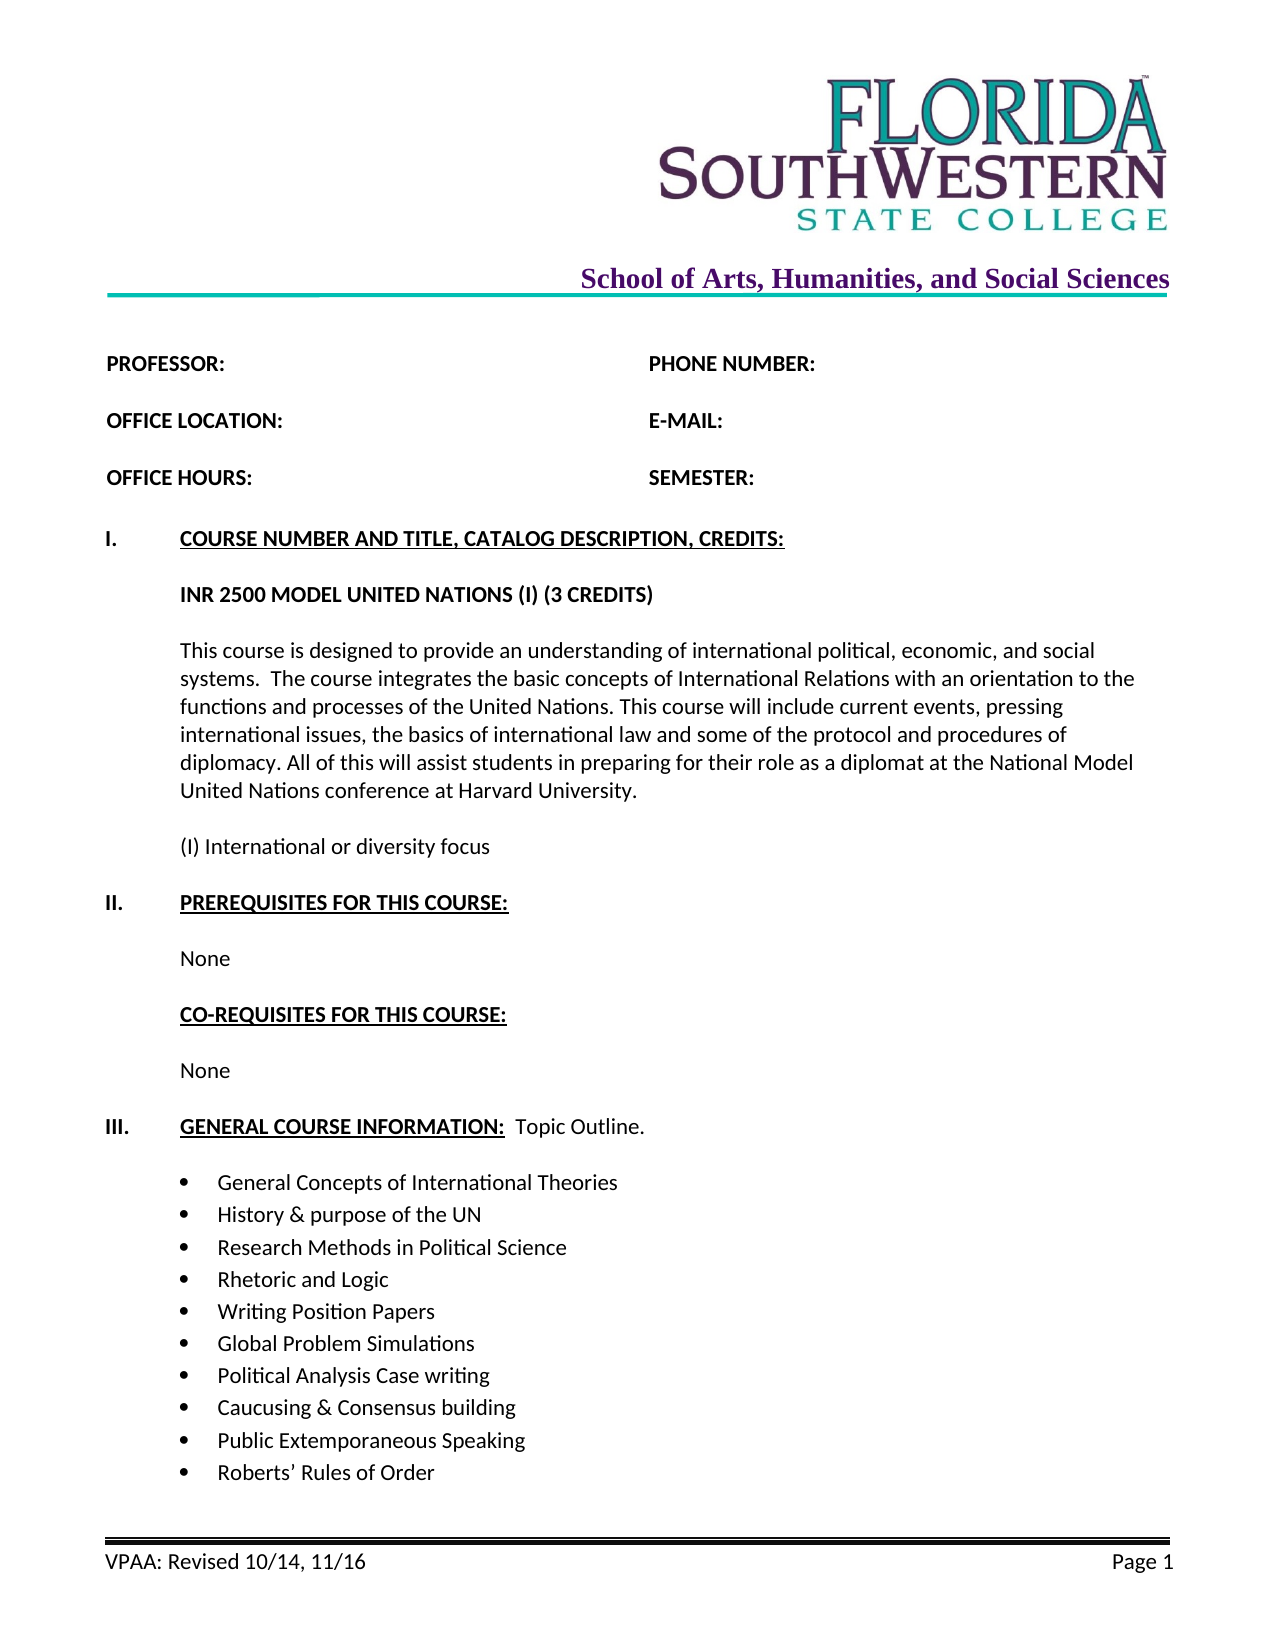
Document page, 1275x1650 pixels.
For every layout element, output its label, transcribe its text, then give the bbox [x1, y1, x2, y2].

list Public Extemporaneous Speaking [180, 1426, 1170, 1454]
list COURSE NUMBER AND TITLE, CATALOG DESCRIPTION, CREDITS: [105, 524, 1170, 552]
table_header PROFESSOR: [95, 324, 637, 381]
list Global Problem Simulations [180, 1329, 1170, 1357]
table_cell OFFICE LOCATION: [95, 381, 637, 438]
table_cell OFFICE HOURS: [95, 439, 637, 496]
text CO-REQUISITES FOR THIS COURSE: [105, 1000, 1170, 1028]
table_cell SEMESTER: [638, 439, 1180, 496]
list Rhetoric and Logic [180, 1265, 1170, 1293]
text None [105, 1056, 1170, 1084]
list GENERAL COURSE INFORMATION: Topic Outline. [105, 1112, 1170, 1140]
list Roberts’ Rules of Order [180, 1458, 1170, 1486]
text None [180, 944, 1170, 972]
list Political Analysis Case writing [180, 1361, 1170, 1389]
list Writing Position Papers [180, 1297, 1170, 1325]
text INR 2500 MODEL UNITED NATIONS (I) (3 CREDITS) [105, 580, 1170, 608]
table_cell E-MAIL: [638, 381, 1180, 438]
list Research Methods in Political Science [180, 1233, 1170, 1261]
text This course is designed to provide an understanding of international political, economic, and social systems. The course integrates the basic concepts of International Relations with an orientation to the functions and processes of the United Nations. This course will include current events, pressing international issues, the basics of international law and some of the protocol and procedures of diplomacy. All of this will assist students in preparing for their role as a diplomat at the National Model United Nations conference at Harvard University. [180, 636, 1170, 804]
list History & purpose of the UN [180, 1200, 1170, 1228]
table_header PHONE NUMBER: [638, 324, 1180, 381]
picture [657, 75, 1170, 233]
list PREREQUISITES FOR THIS COURSE: [105, 888, 1170, 916]
list Caucusing & Consensus building [180, 1393, 1170, 1422]
text (I) International or diversity focus [180, 832, 1170, 860]
list General Concepts of International Theories [180, 1168, 1170, 1196]
